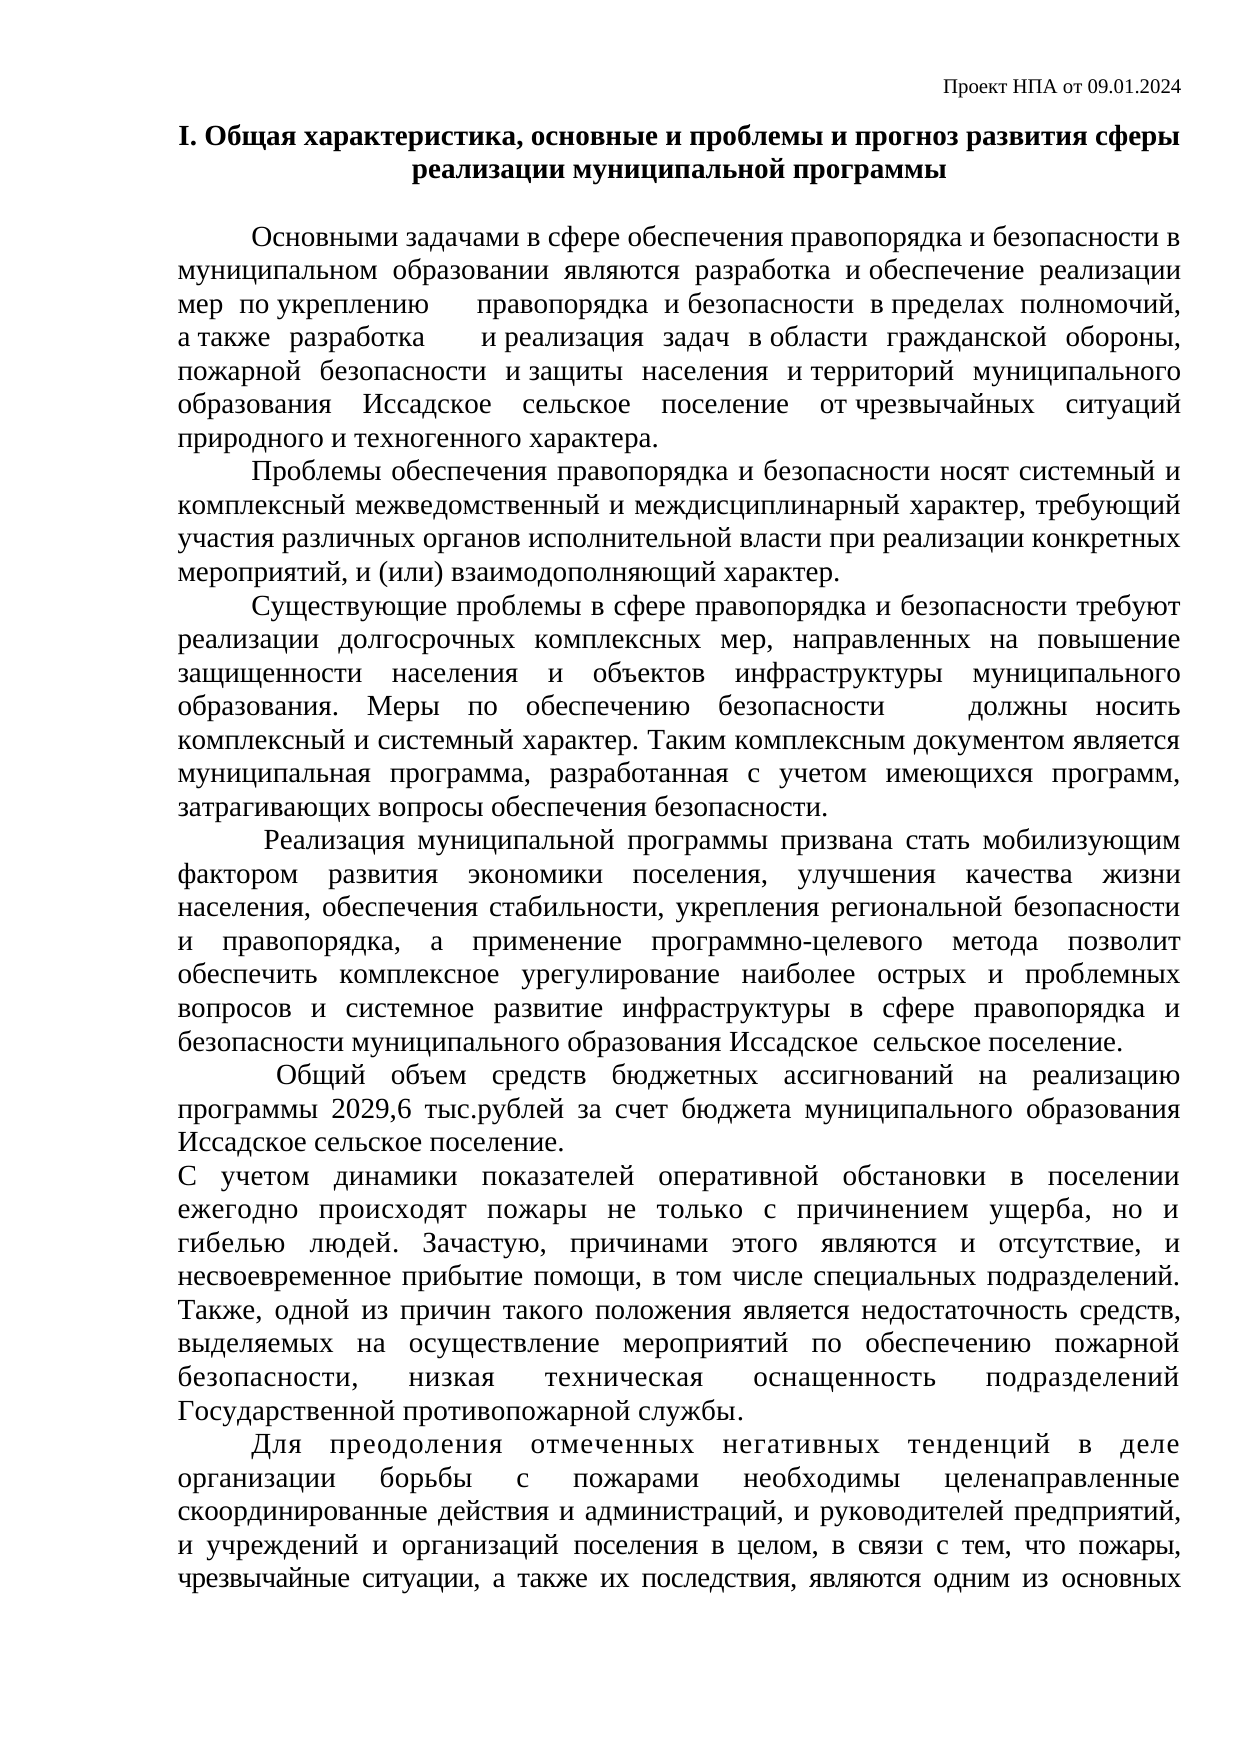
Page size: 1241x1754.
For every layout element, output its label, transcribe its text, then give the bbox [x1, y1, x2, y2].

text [177, 1426, 1181, 1594]
text Общий объем средств бюджетных ассигнований на реализацию программы 2029,6 тыс.рублей за счет бюджета муниципального образования Иссадское сельское поселение. [177, 1057, 1181, 1158]
text I. Общая характеристика, основные и проблемы и прогноз развития сферы реализации муниципальной программы [177, 118, 1181, 185]
text Основными задачами в сфере обеспечения правопорядка и безопасности в муниципальном образовании являются разработка и обеспечение реализации мер по укреплению правопорядка и безопасности в пределах полномочий, а также разработка и реализация задач в области гражданской обороны, пожарной безопасности и защиты населения и территорий муниципального образования Иссадское сельское поселение от чрезвычайных ситуаций природного и техногенного характера. [177, 219, 1181, 453]
text Проблемы обеспечения правопорядка и безопасности носят системный и комплексный межведомственный и междисциплинарный характер, требующий участия различных органов исполнительной власти при реализации конкретных мероприятий, и (или) взаимодополняющий характер. [177, 453, 1181, 588]
text Существующие проблемы в сфере правопорядка и безопасности требуют реализации долгосрочных комплексных мер, направленных на повышение защищенности населения и объектов инфраструктуры муниципального образования. Меры по обеспечению безопасности должны носить комплексный и системный характер. Таким комплексным документом является муниципальная программа, разработанная с учетом имеющихся программ, затрагивающих вопросы обеспечения безопасности. [177, 588, 1181, 822]
text С учетом динамики показателей оперативной обстановки в поселении ежегодно происходят пожары не только с причинением ущерба, но и гибелью людей. Зачастую, причинами этого являются и отсутствие, и несвоевременное прибытие помощи, в том числе специальных подразделений. Также, одной из причин такого положения является недостаточность средств, выделяемых на осуществление мероприятий по обеспечению пожарной безопасности, низкая техническая оснащенность подразделений Государственной противопожарной службы. [177, 1158, 1181, 1426]
text Реализация муниципальной программы призвана стать мобилизующим фактором развития экономики поселения, улучшения качества жизни населения, обеспечения стабильности, укрепления региональной безопасности и правопорядка, а применение программно-целевого метода позволит обеспечить комплексное урегулирование наиболее острых и проблемных вопросов и системное развитие инфраструктуры в сфере правопорядка и безопасности муниципального образования Иссадское сельское поселение. [177, 822, 1181, 1057]
